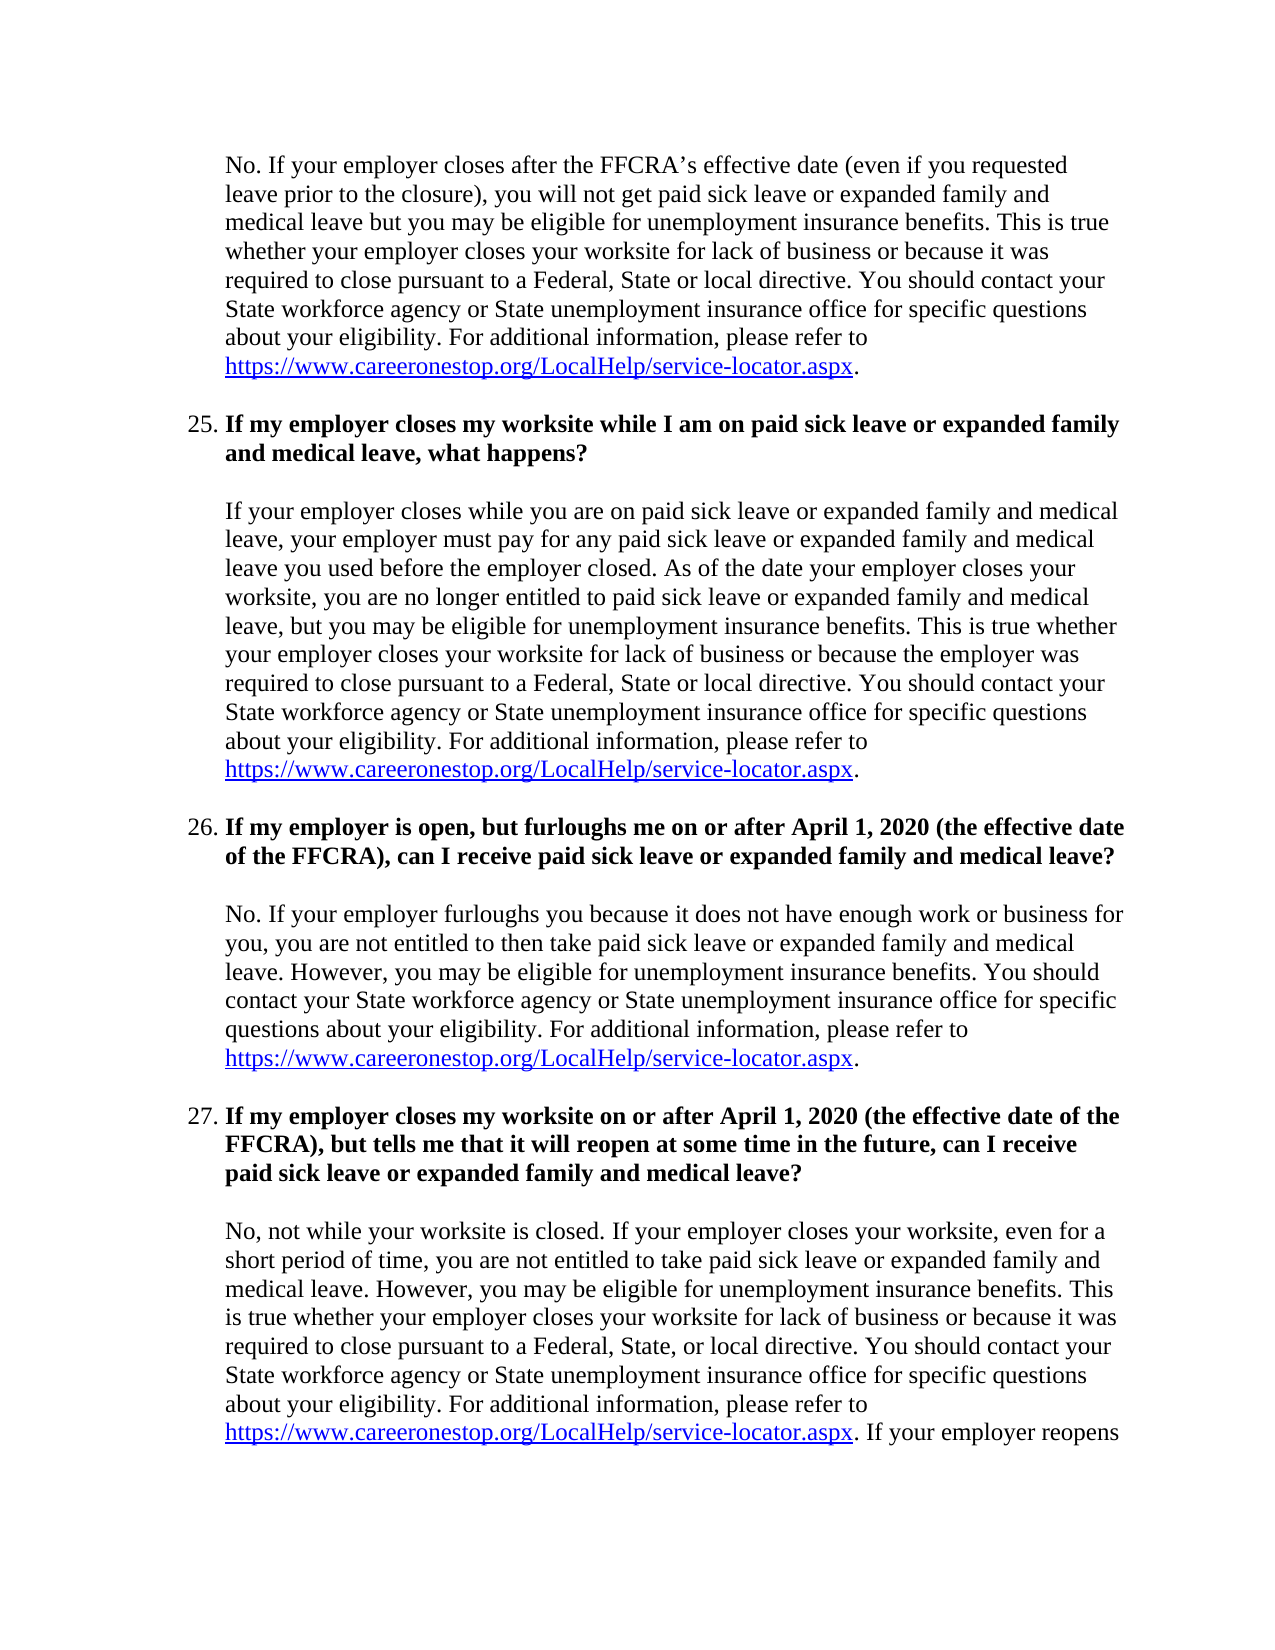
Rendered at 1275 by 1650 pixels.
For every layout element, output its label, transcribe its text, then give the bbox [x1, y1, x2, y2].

text No. If your employer furloughs you because it does not have enough work or business for you, you are not entitled to then take paid sick leave or expanded family and medical leave. However, you may be eligible for unemployment insurance benefits. You should contact your State workforce agency or State unemployment insurance office for specific questions about your eligibility. For additional information, please refer to https://www.careeronestop.org/LocalHelp/service-locator.aspx. [225, 899, 1125, 1072]
text If your employer closes while you are on paid sick leave or expanded family and medical leave, your employer must pay for any paid sick leave or expanded family and medical leave you used before the employer closed. As of the date your employer closes your worksite, you are no longer entitled to paid sick leave or expanded family and medical leave, but you may be eligible for unemployment insurance benefits. This is true whether your employer closes your worksite for lack of business or because the employer was required to close pursuant to a Federal, State or local directive. You should contact your State workforce agency or State unemployment insurance office for specific questions about your eligibility. For additional information, please refer to https://www.careeronestop.org/LocalHelp/service-locator.aspx. [225, 496, 1125, 783]
list If my employer is open, but furloughs me on or after April 1, 2020 (the effective date of the FFCRA), can I receive paid sick leave or expanded family and medical leave? [187, 812, 1125, 870]
list If my employer closes my worksite while I am on paid sick leave or expanded family and medical leave, what happens? [187, 409, 1125, 467]
list If my employer closes my worksite on or after April 1, 2020 (the effective date of the FFCRA), but tells me that it will reopen at some time in the future, can I receive paid sick leave or expanded family and medical leave? [187, 1101, 1125, 1187]
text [225, 1216, 1125, 1446]
text No. If your employer closes after the FFCRA’s effective date (even if you requested leave prior to the closure), you will not get paid sick leave or expanded family and medical leave but you may be eligible for unemployment insurance benefits. This is true whether your employer closes your worksite for lack of business or because it was required to close pursuant to a Federal, State or local directive. You should contact your State workforce agency or State unemployment insurance office for specific questions about your eligibility. For additional information, please refer to https://www.careeronestop.org/LocalHelp/service-locator.aspx. [225, 150, 1125, 380]
